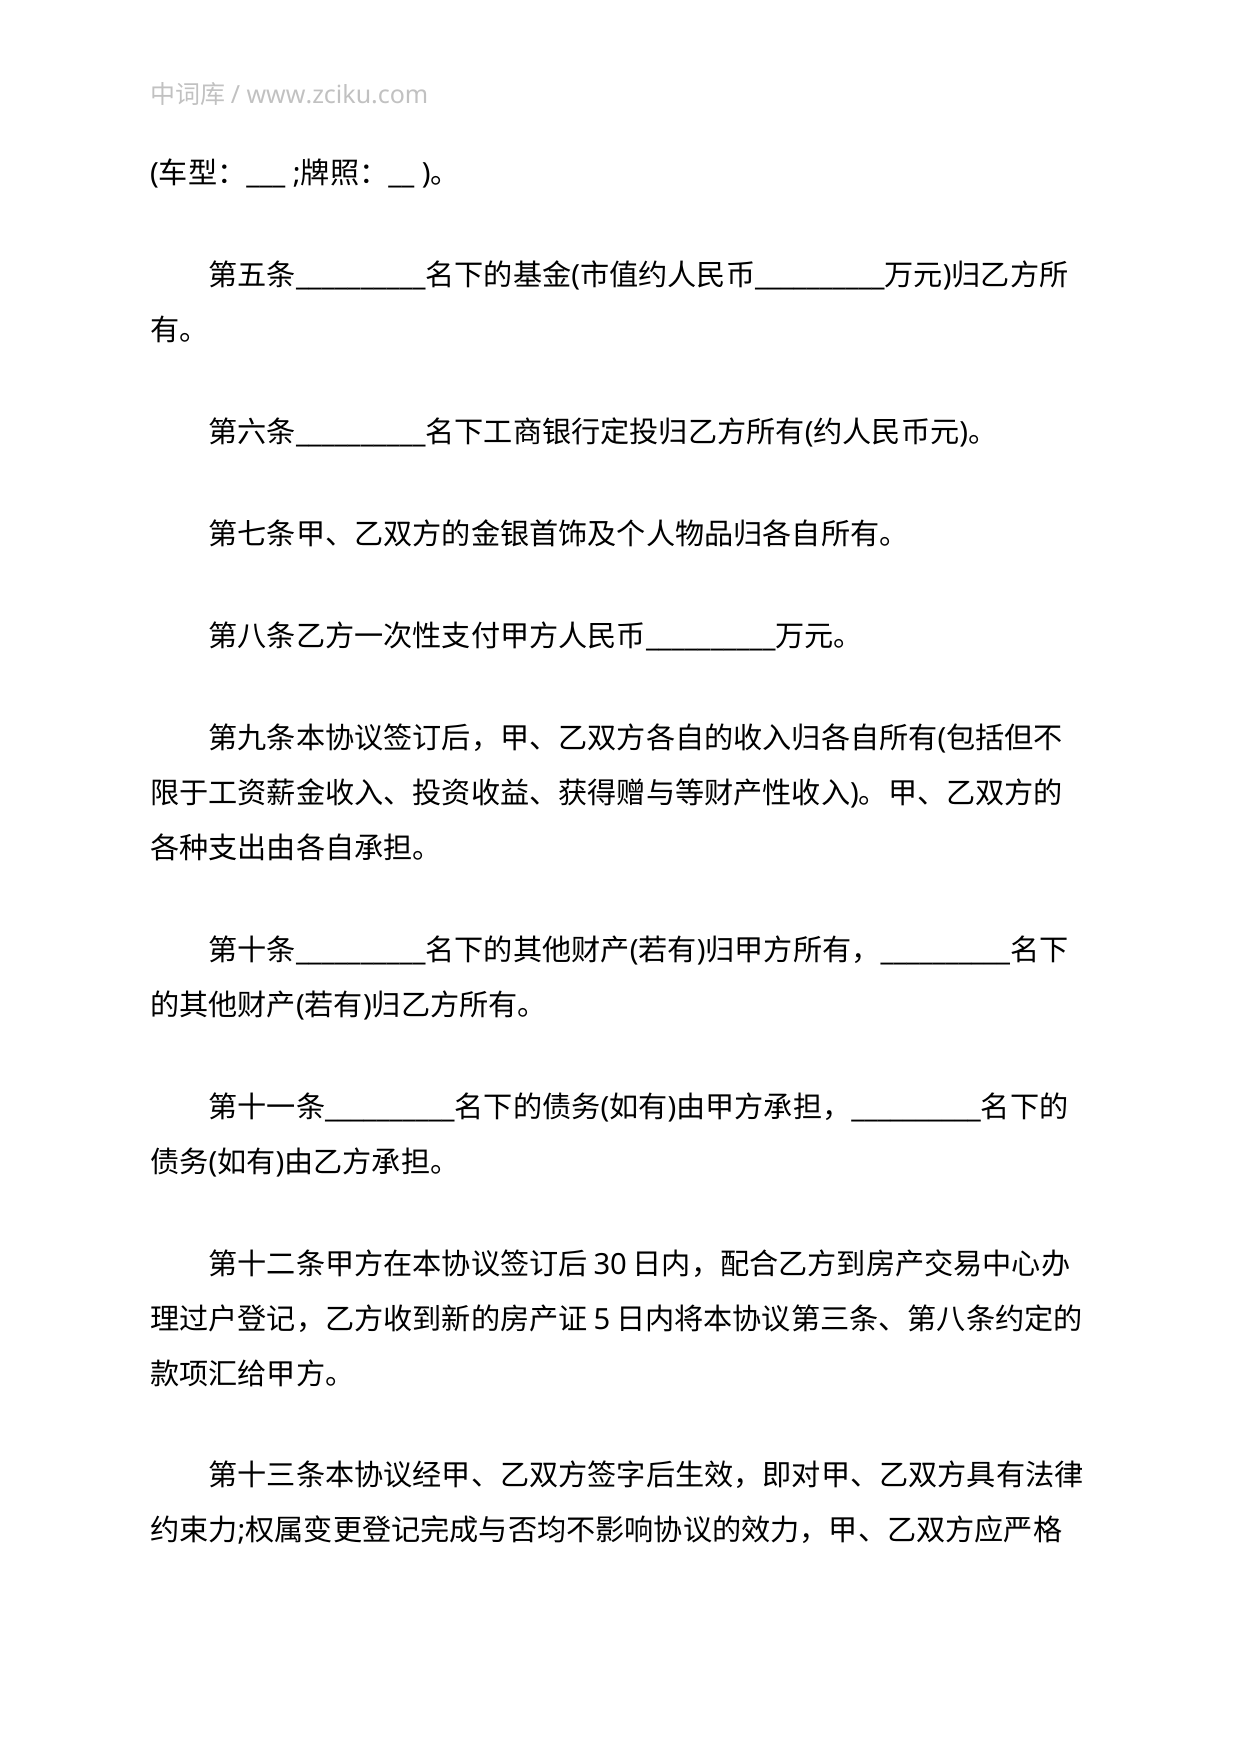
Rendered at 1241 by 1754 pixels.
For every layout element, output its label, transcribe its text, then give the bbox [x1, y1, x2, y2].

text 第六条__________名下工商银行定投归乙方所有(约人民币元)。 [150, 409, 1090, 451]
text 第十二条甲方在本协议签订后30日内，配合乙方到房产交易中心办理过户登记，乙方收到新的房产证5日内将本协议第三条、第八条约定的款项汇给甲方。 [150, 1240, 1090, 1392]
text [150, 150, 1090, 192]
text 第十条__________名下的其他财产(若有)归甲方所有，__________名下的其他财产(若有)归乙方所有。 [150, 926, 1090, 1024]
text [150, 1452, 1090, 1549]
text 第八条乙方一次性支付甲方人民币__________万元。 [150, 612, 1090, 655]
text 第七条甲、乙双方的金银首饰及个人物品归各自所有。 [150, 511, 1090, 553]
text 第九条本协议签订后，甲、乙双方各自的收入归各自所有(包括但不限于工资薪金收入、投资收益、获得赠与等财产性收入)。甲、乙双方的各种支出由各自承担。 [150, 714, 1090, 867]
text 第十一条__________名下的债务(如有)由甲方承担，__________名下的债务(如有)由乙方承担。 [150, 1083, 1090, 1181]
text 第五条__________名下的基金(市值约人民币__________万元)归乙方所有。 [150, 252, 1090, 349]
